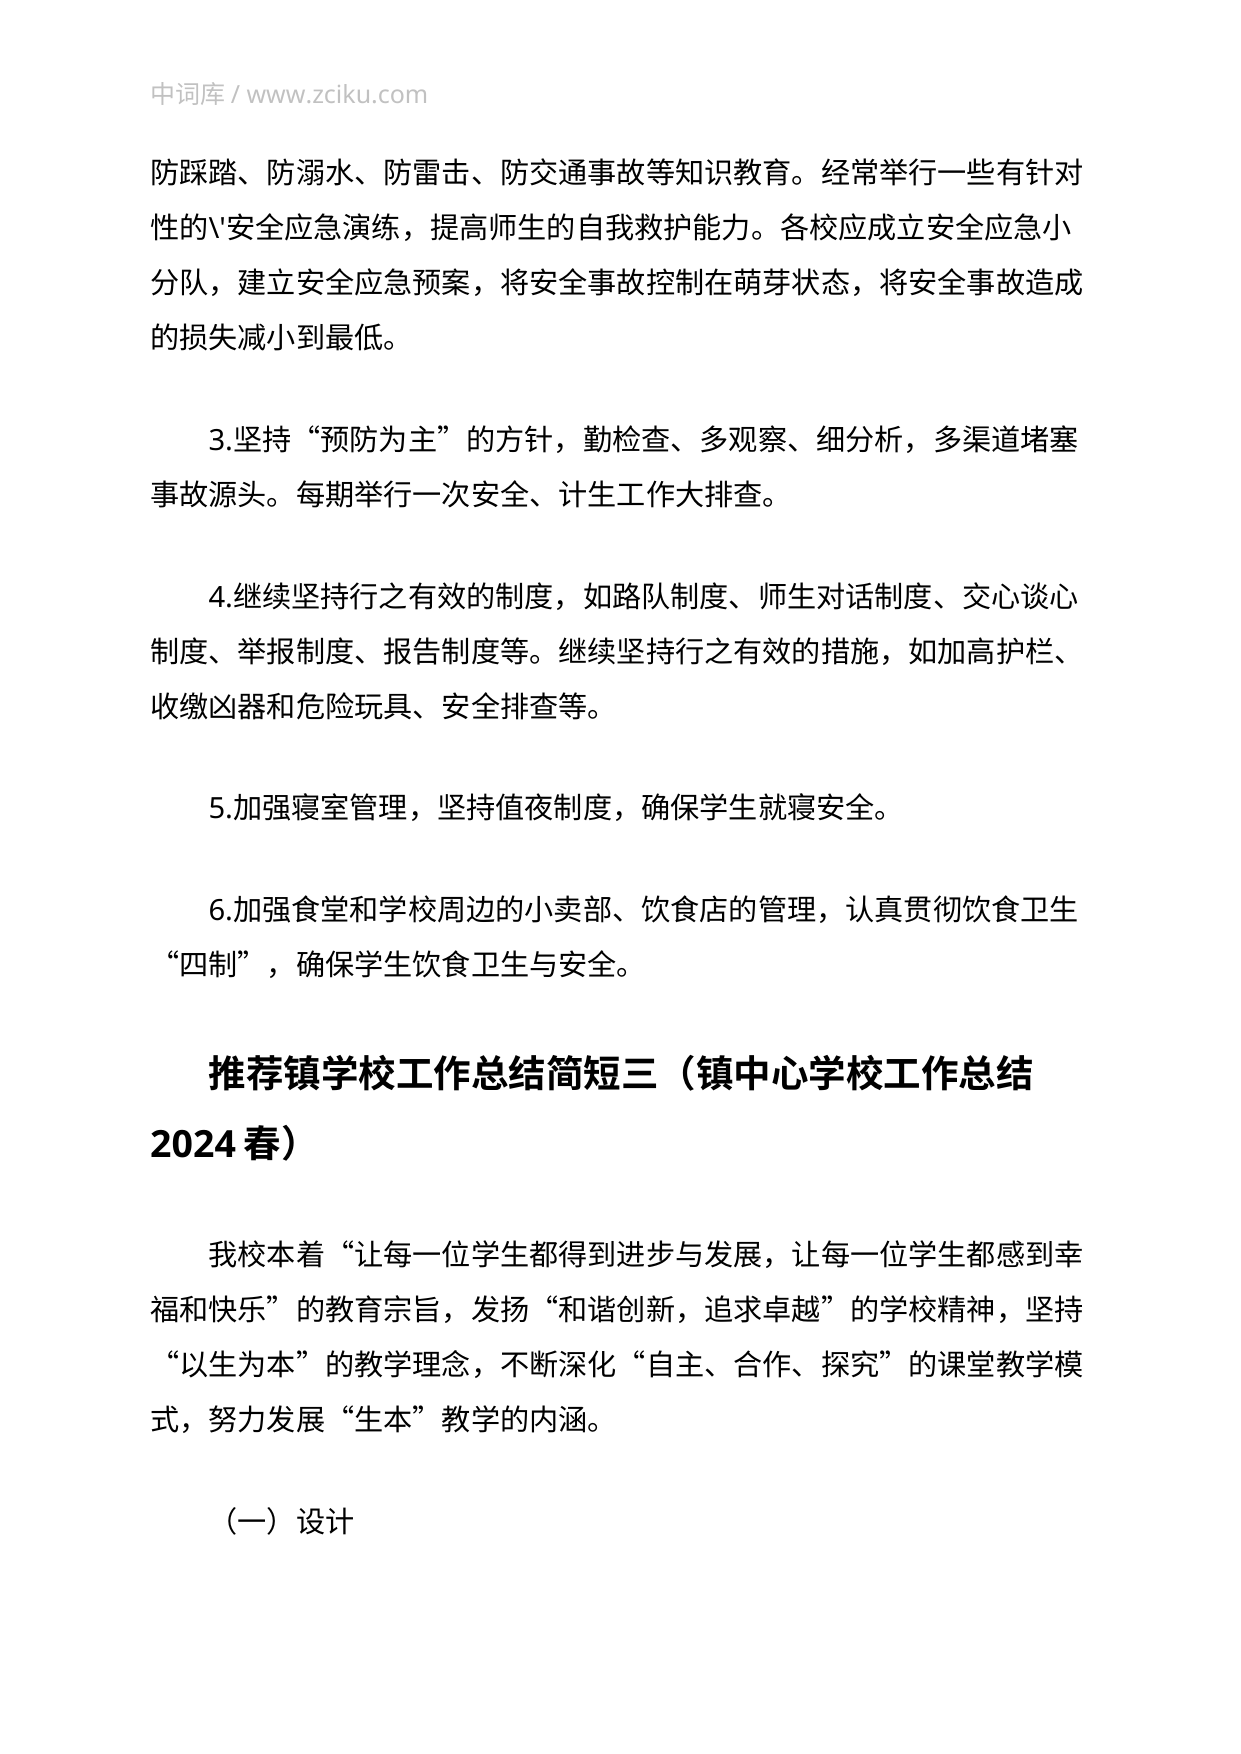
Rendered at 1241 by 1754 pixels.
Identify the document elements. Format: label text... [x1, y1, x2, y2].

text 6.加强食堂和学校周边的小卖部、饮食店的管理，认真贯彻饮食卫生“四制”，确保学生饮食卫生与安全。 [150, 887, 1090, 984]
text （一）设计 [150, 1498, 1090, 1541]
text 5.加强寝室管理，坚持值夜制度，确保学生就寝安全。 [150, 785, 1090, 827]
text 3.坚持“预防为主”的方针，勤检查、多观察、细分析，多渠道堵塞事故源头。每期举行一次安全、计生工作大排查。 [150, 417, 1090, 514]
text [150, 150, 1090, 357]
text 我校本着“让每一位学生都得到进步与发展，让每一位学生都感到幸福和快乐”的教育宗旨，发扬“和谐创新，追求卓越”的学校精神，坚持“以生为本”的教学理念，不断深化“自主、合作、探究”的课堂教学模式，努力发展“生本”教学的内涵。 [150, 1232, 1090, 1439]
text 4.继续坚持行之有效的制度，如路队制度、师生对话制度、交心谈心制度、举报制度、报告制度等。继续坚持行之有效的措施，如加高护栏、收缴凶器和危险玩具、安全排查等。 [150, 573, 1090, 726]
text 推荐镇学校工作总结简短三（镇中心学校工作总结2024春） [150, 1044, 1090, 1169]
